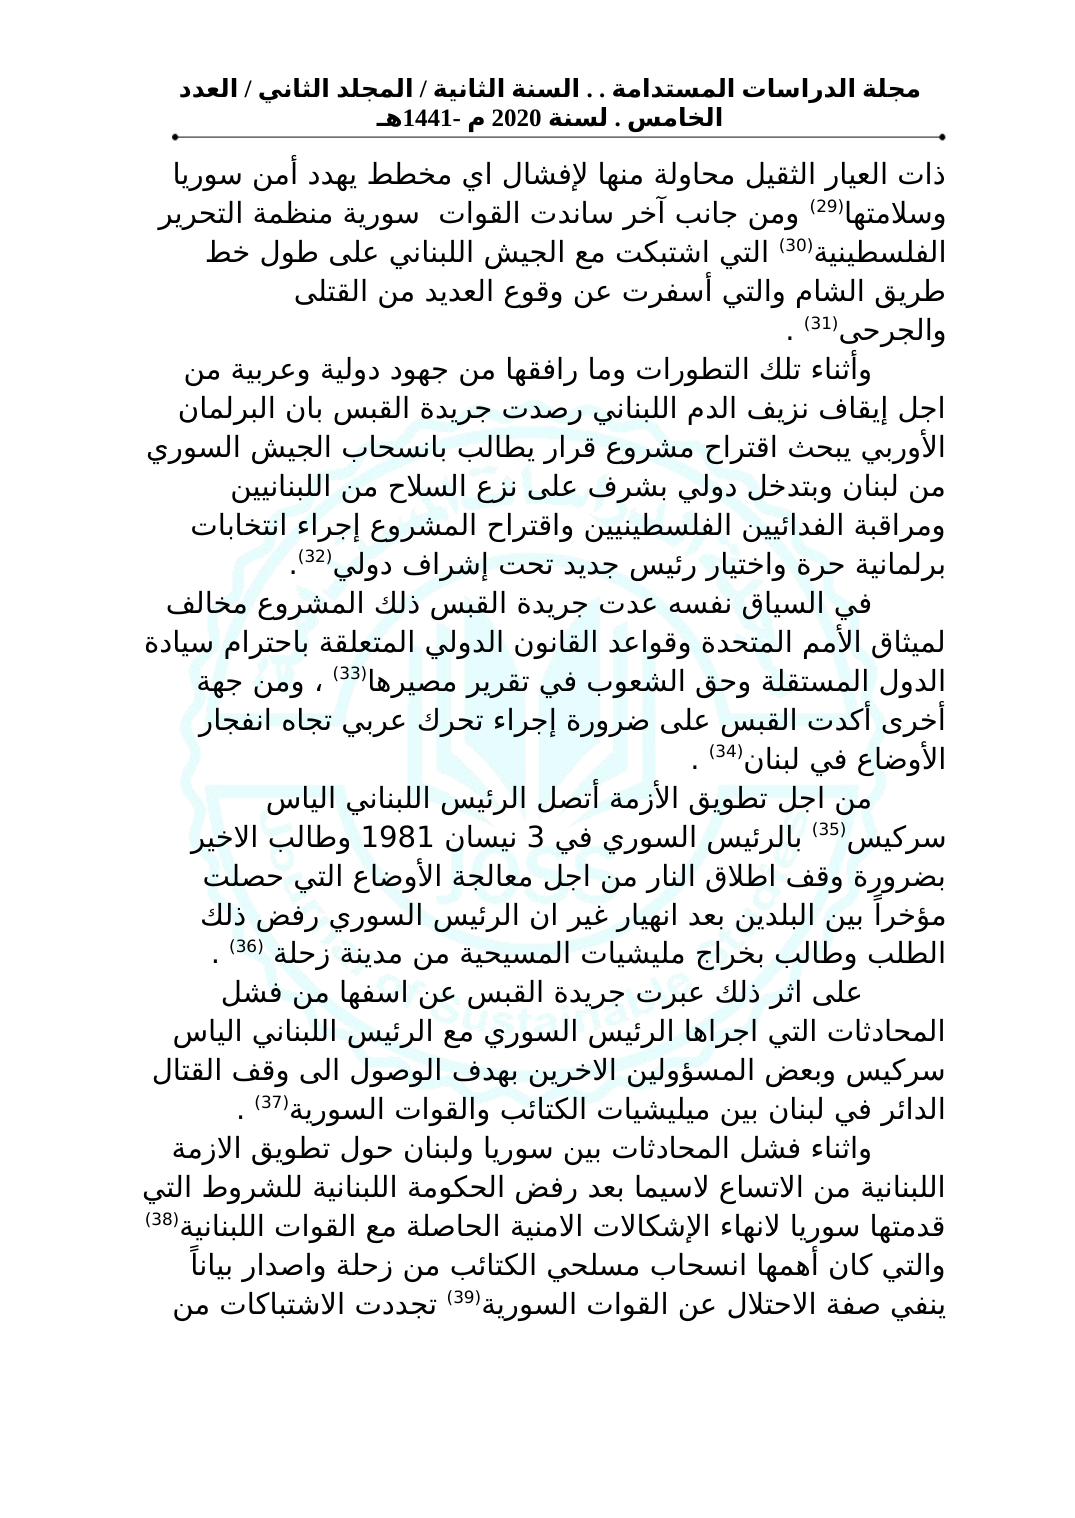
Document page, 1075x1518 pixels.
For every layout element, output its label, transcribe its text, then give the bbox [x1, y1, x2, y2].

text من اجل تطويق الأزمة أتصل الرئيس اللبناني الياس سركيس() بالرئيس السوري في 3 نيسان 1981 وطالب الاخير بضرورة وقف اطلاق النار من اجل معالجة الأوضاع التي حصلت مؤخراً بين البلدين بعد انهيار غير ان الرئيس السوري رفض ذلك الطلب وطالب بخراج مليشيات المسيحية من مدينة زحلة () . [131, 781, 947, 971]
text وأثناء تلك التطورات وما رافقها من جهود دولية وعربية من اجل إيقاف نزيف الدم اللبناني رصدت جريدة القبس بان البرلمان الأوربي يبحث اقتراح مشروع قرار يطالب بانسحاب الجيش السوري من لبنان وبتدخل دولي بشرف على نزع السلاح من اللبنانيين ومراقبة الفدائيين الفلسطينيين واقتراح المشروع إجراء انتخابات برلمانية حرة واختيار رئيس جديد تحت إشراف دولي(). [131, 352, 947, 581]
picture [172, 131, 947, 145]
text على اثر ذلك عبرت جريدة القبس عن اسفها من فشل المحادثات التي اجراها الرئيس السوري مع الرئيس اللبناني الياس سركيس وبعض المسؤولين الاخرين بهدف الوصول الى وقف القتال الدائر في لبنان بين ميليشيات الكتائب والقوات السورية() . [131, 976, 947, 1127]
text في السياق نفسه عدت جريدة القبس ذلك المشروع مخالف لميثاق الأمم المتحدة وقواعد القانون الدولي المتعلقة باحترام سيادة الدول المستقلة وحق الشعوب في تقرير مصيرها() ، ومن جهة أخرى أكدت القبس على ضرورة إجراء تحرك عربي تجاه انفجار الأوضاع في لبنان() . [131, 586, 947, 776]
